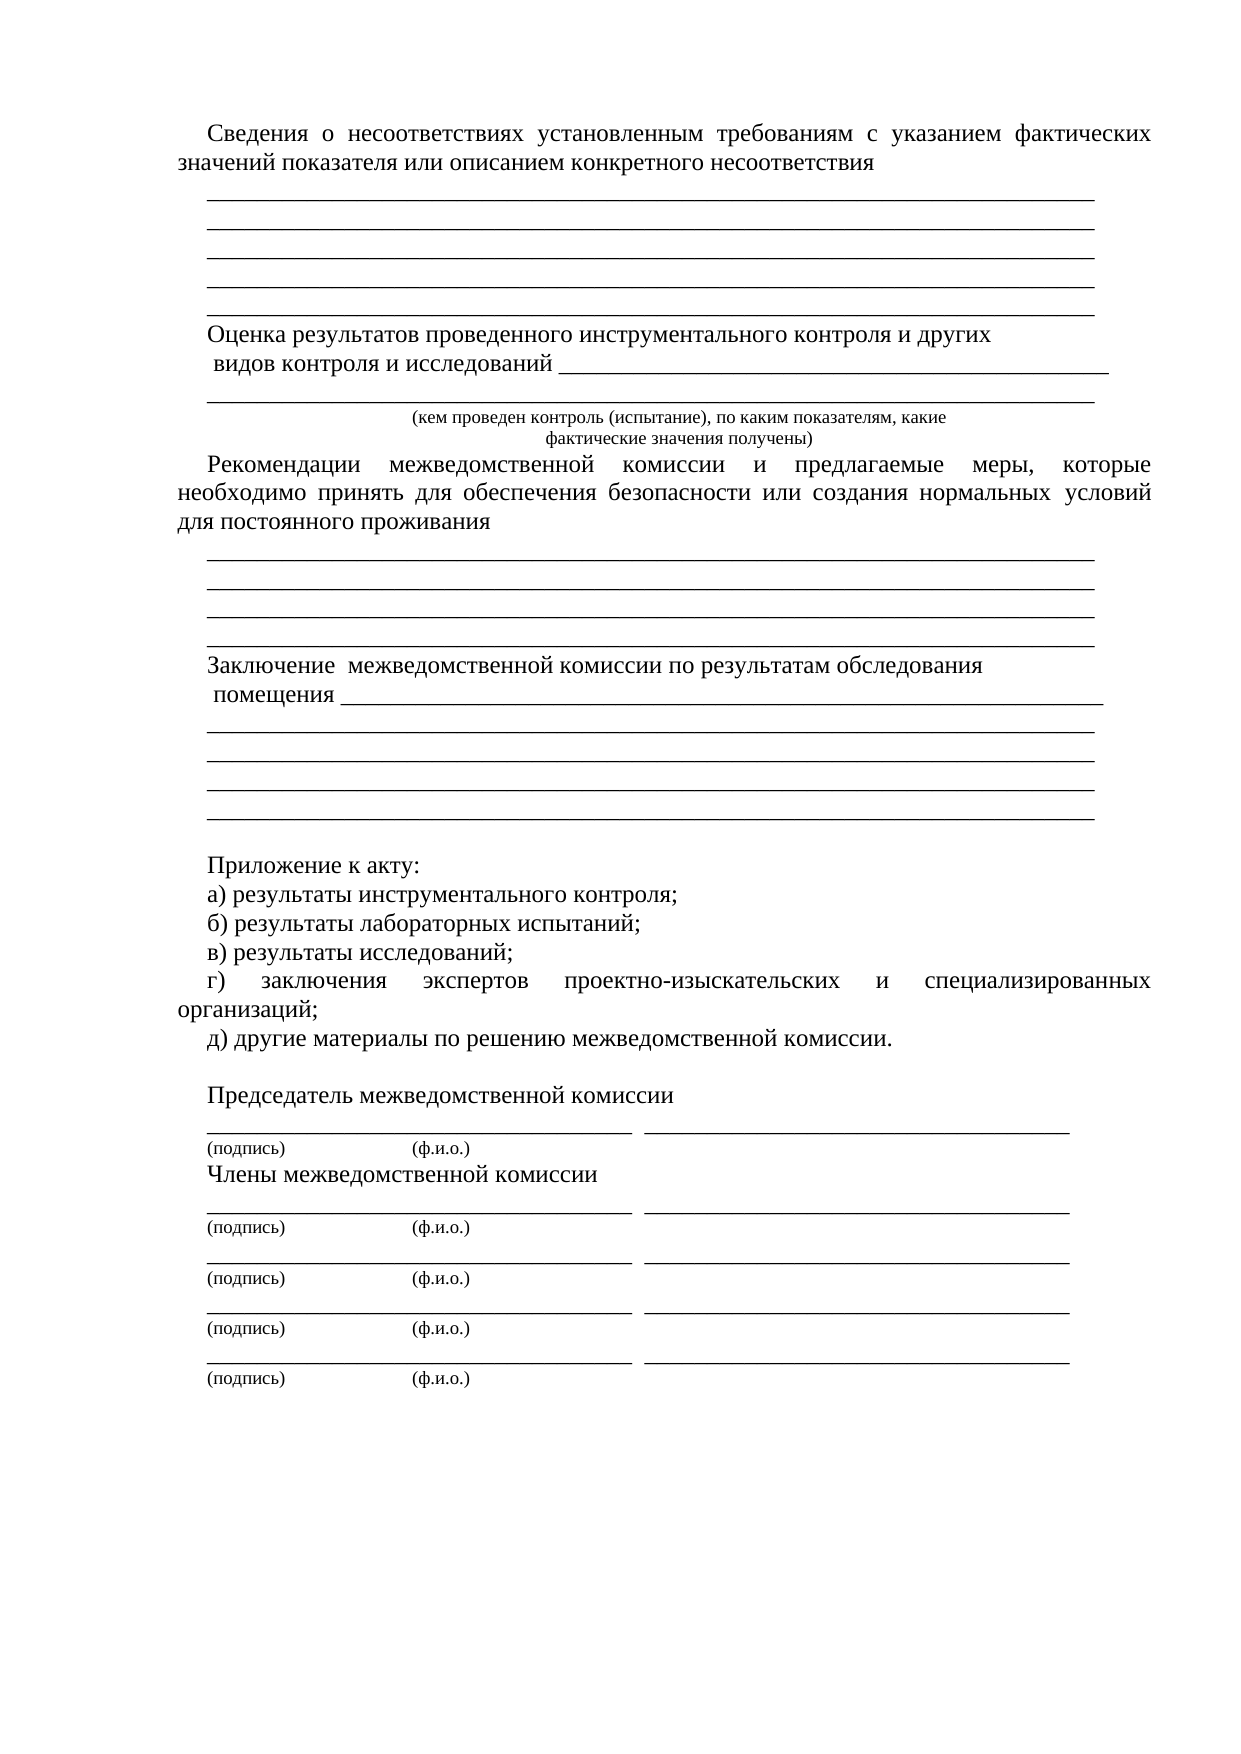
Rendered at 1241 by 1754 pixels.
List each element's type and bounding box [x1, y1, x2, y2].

table_header [166, 118, 1163, 1389]
